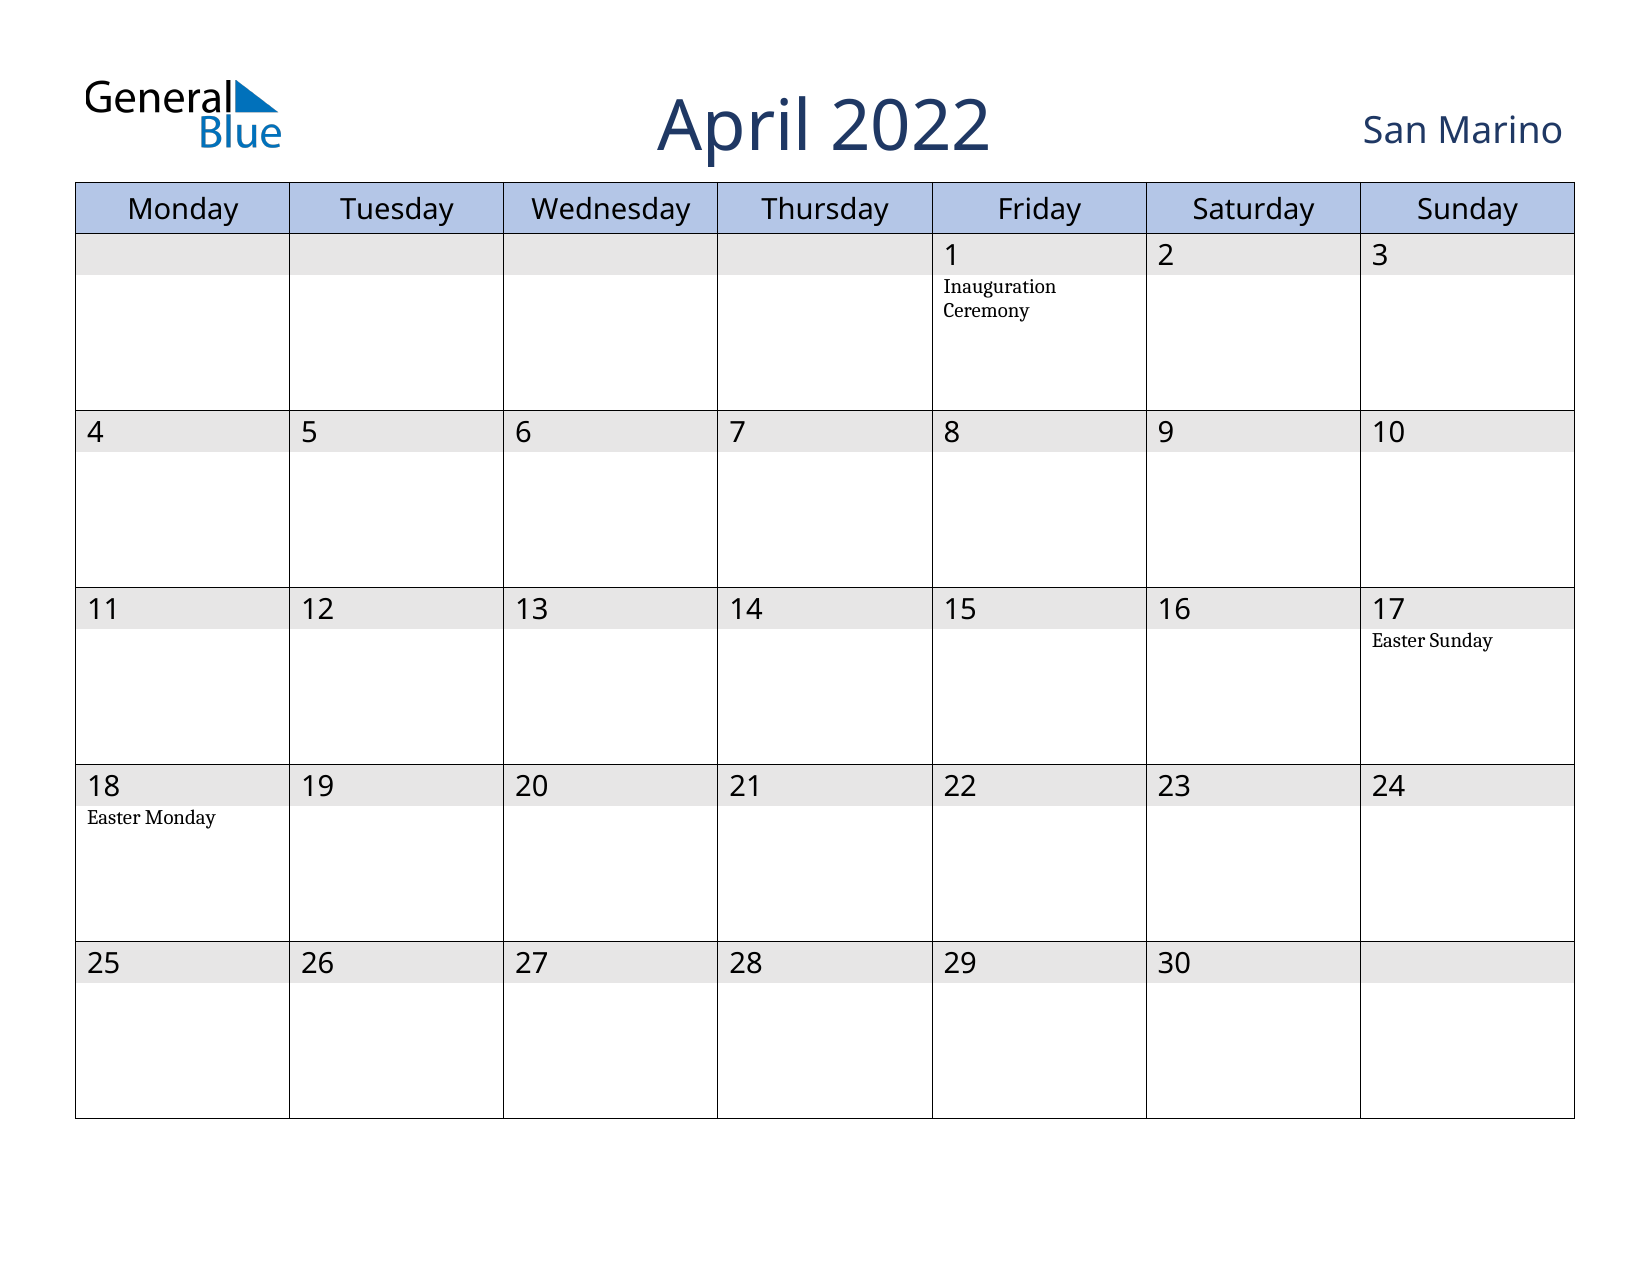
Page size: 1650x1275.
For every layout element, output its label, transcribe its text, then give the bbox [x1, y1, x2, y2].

table_cell [933, 452, 1146, 587]
table_cell 25 [76, 942, 289, 983]
table_cell 23 [1147, 765, 1360, 806]
table_cell [76, 452, 289, 587]
table_cell [290, 629, 503, 764]
table_cell 20 [504, 765, 717, 806]
table_cell 16 [1147, 588, 1360, 629]
table_cell 7 [718, 411, 932, 452]
table_cell Thursday [718, 183, 932, 233]
table_cell [290, 452, 503, 587]
table_cell [1147, 275, 1360, 410]
table_cell 10 [1361, 411, 1574, 452]
table_cell 4 [76, 411, 289, 452]
table_cell 28 [718, 942, 932, 983]
table_cell [718, 275, 932, 410]
table_cell [1147, 806, 1360, 941]
table_cell Easter Monday [76, 806, 289, 941]
table_cell [290, 234, 503, 275]
table_cell [933, 629, 1146, 764]
table_cell [290, 983, 503, 1118]
table_cell [718, 629, 932, 764]
table_cell 12 [290, 588, 503, 629]
table_cell [290, 806, 503, 941]
table_cell 27 [504, 942, 717, 983]
table_header April 2022 [504, 75, 1146, 182]
table_cell [76, 983, 289, 1118]
table_cell [76, 629, 289, 764]
table_cell [76, 234, 289, 275]
table_cell [933, 806, 1146, 941]
table_cell 19 [290, 765, 503, 806]
table_cell Sunday [1361, 183, 1574, 233]
table_cell [718, 983, 932, 1118]
table_cell 11 [76, 588, 289, 629]
table_cell Saturday [1147, 183, 1360, 233]
table_cell [504, 275, 717, 410]
table_cell [1361, 806, 1574, 941]
table_cell [1147, 983, 1360, 1118]
table_header [76, 75, 503, 182]
table_cell [504, 806, 717, 941]
table_cell [504, 234, 717, 275]
table_cell [1147, 452, 1360, 587]
table_cell Tuesday [290, 183, 503, 233]
table_cell 5 [290, 411, 503, 452]
table_cell 26 [290, 942, 503, 983]
table_cell 2 [1147, 234, 1360, 275]
table_cell [1361, 452, 1574, 587]
table_cell 30 [1147, 942, 1360, 983]
table_cell 24 [1361, 765, 1574, 806]
table_cell [933, 983, 1146, 1118]
table_cell Monday [76, 183, 289, 233]
table_cell Inauguration Ceremony [933, 275, 1146, 410]
table_cell [1361, 275, 1574, 410]
table_cell 18 [76, 765, 289, 806]
table_cell [718, 234, 932, 275]
table_cell Friday [933, 183, 1146, 233]
table_cell [76, 275, 289, 410]
table_cell 17 [1361, 588, 1574, 629]
table_cell 6 [504, 411, 717, 452]
table_cell 3 [1361, 234, 1574, 275]
table_cell [504, 983, 717, 1118]
table_cell [1361, 983, 1574, 1118]
table_cell 13 [504, 588, 717, 629]
table_cell 22 [933, 765, 1146, 806]
table_cell Easter Sunday [1361, 629, 1574, 764]
table_cell 1 [933, 234, 1146, 275]
table_cell [718, 806, 932, 941]
table_cell 9 [1147, 411, 1360, 452]
table_cell Wednesday [504, 183, 717, 233]
table_cell [718, 452, 932, 587]
table_cell [1147, 629, 1360, 764]
table_cell 14 [718, 588, 932, 629]
table_cell [504, 452, 717, 587]
table_cell 21 [718, 765, 932, 806]
table_cell [1361, 942, 1574, 983]
table_cell [504, 629, 717, 764]
table_header San Marino [1146, 75, 1574, 182]
picture [86, 80, 281, 148]
table_cell 15 [933, 588, 1146, 629]
table_cell 29 [933, 942, 1146, 983]
table_cell 8 [933, 411, 1146, 452]
table_cell [290, 275, 503, 410]
